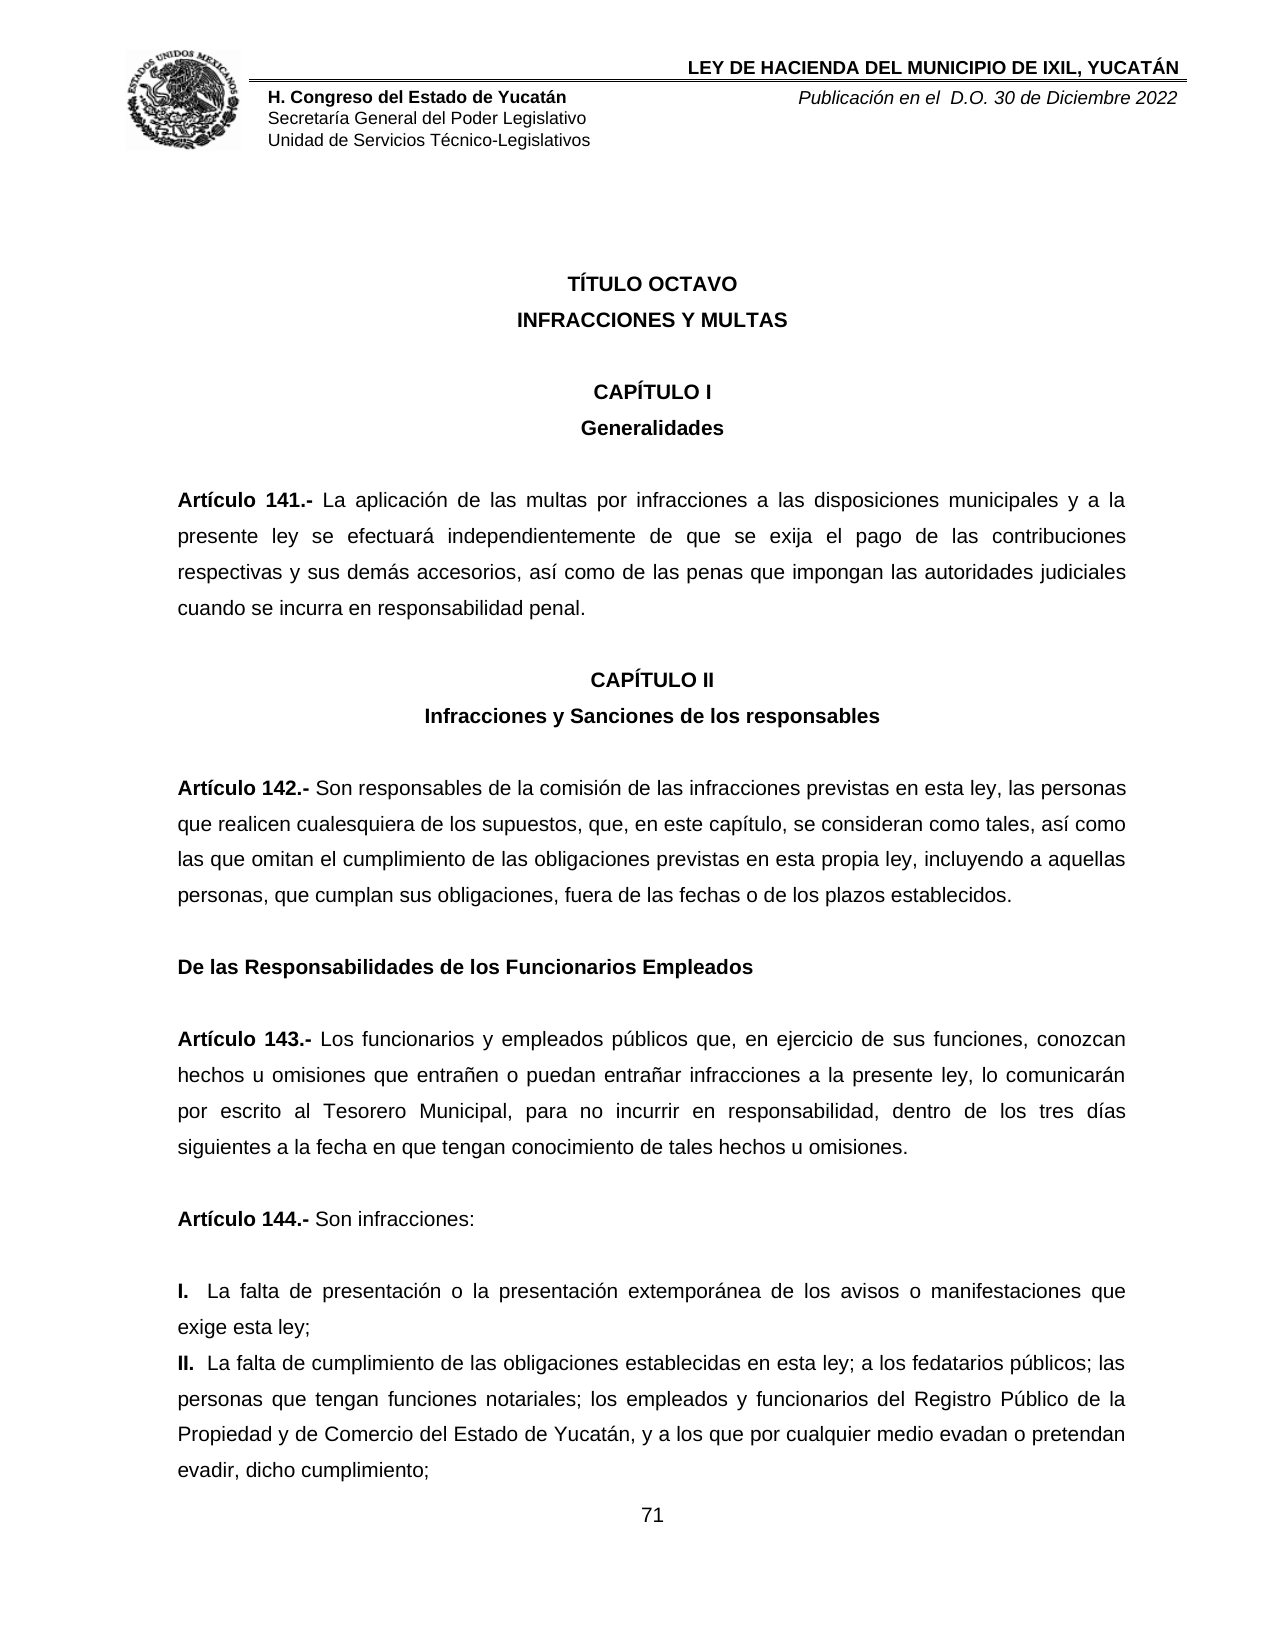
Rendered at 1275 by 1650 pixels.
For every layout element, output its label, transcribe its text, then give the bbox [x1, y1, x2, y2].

text Infracciones y Sanciones de los responsables [177, 703, 1127, 727]
text Artículo 141.- La aplicación de las multas por infracciones a las disposiciones municipales y a la presente ley se efectuará independientemente de que se exija el pago de las contribuciones respectivas y sus demás accesorios, así como de las penas que impongan las autoridades judiciales cuando se incurra en responsabilidad penal. [177, 488, 1127, 620]
list La falta de cumplimiento de las obligaciones establecidas en esta ley; a los fedatarios públicos; las personas que tengan funciones notariales; los empleados y funcionarios del Registro Público de la Propiedad y de Comercio del Estado de Yucatán, y a los que por cualquier medio evadan o pretendan evadir, dicho cumplimiento; [177, 1350, 1127, 1482]
list La falta de presentación o la presentación extemporánea de los avisos o manifestaciones que exige esta ley; [177, 1278, 1127, 1338]
text Artículo 143.- Los funcionarios y empleados públicos que, en ejercicio de sus funciones, conozcan hechos u omisiones que entrañen o puedan entrañar infracciones a la presente ley, lo comunicarán por escrito al Tesorero Municipal, para no incurrir en responsabilidad, dentro de los tres días siguientes a la fecha en que tengan conocimiento de tales hechos u omisiones. [177, 1027, 1127, 1159]
text CAPÍTULO II [177, 668, 1127, 692]
text De las Responsabilidades de los Funcionarios Empleados [177, 955, 1127, 979]
text Artículo 142.- Son responsables de la comisión de las infracciones previstas en esta ley, las personas que realicen cualesquiera de los supuestos, que, en este capítulo, se consideran como tales, así como las que omitan el cumplimiento de las obligaciones previstas en esta propia ley, incluyendo a aquellas personas, que cumplan sus obligaciones, fuera de las fechas o de los plazos establecidos. [177, 775, 1127, 907]
text Artículo 144.- Son infracciones: [177, 1207, 1127, 1231]
text CAPÍTULO I [177, 380, 1127, 404]
text TÍTULO OCTAVO [177, 272, 1127, 296]
text INFRACCIONES Y MULTAS [177, 308, 1127, 332]
text Generalidades [177, 416, 1127, 440]
